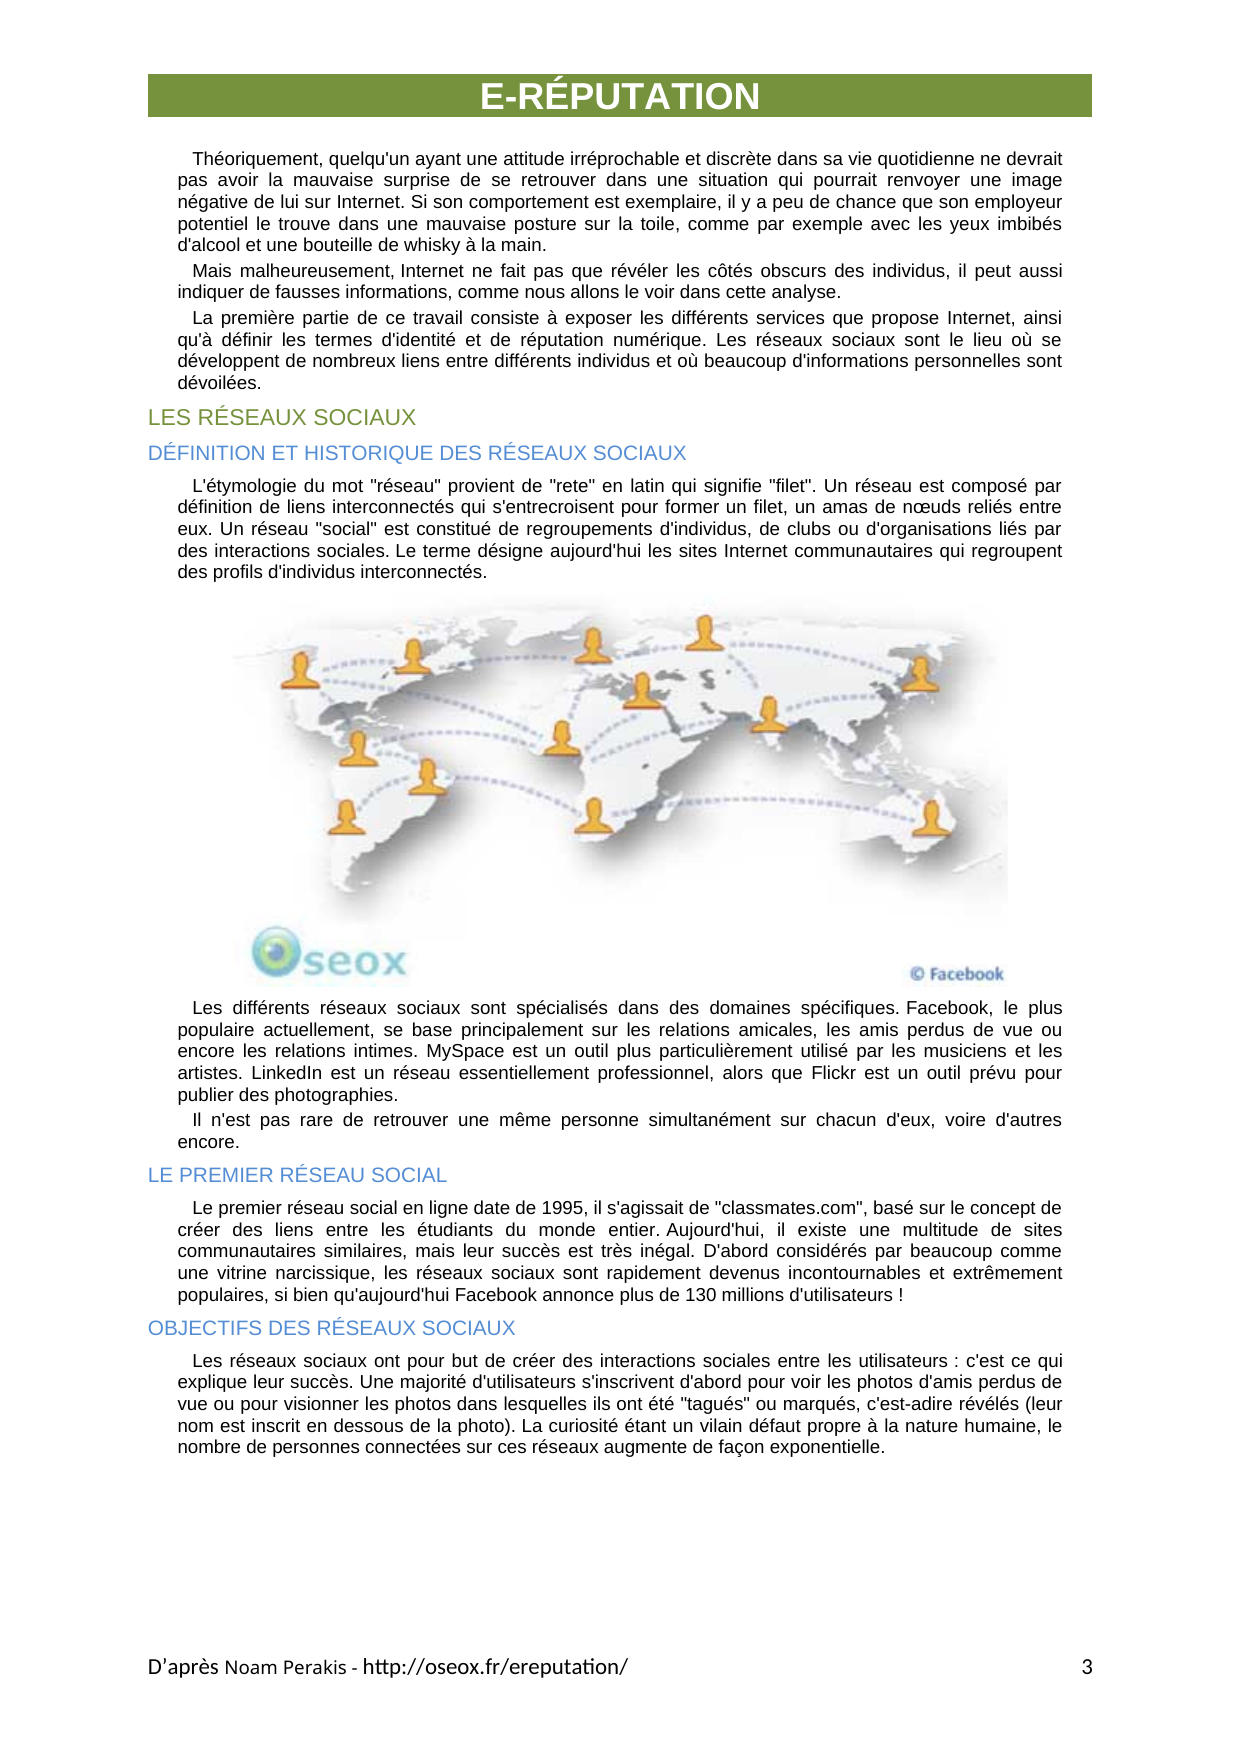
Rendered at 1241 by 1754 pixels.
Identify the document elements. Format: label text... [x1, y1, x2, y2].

text Les réseaux sociaux ont pour but de créer des interactions sociales entre les utilisateurs : c'est ce qui explique leur succès. Une majorité d'utilisateurs s'inscrivent d'abord pour voir les photos d'amis perdus de vue ou pour visionner les photos dans lesquelles ils ont été "tagués" ou marqués, c'est-adire révélés (leur nom est inscrit en dessous de la photo). La curiosité étant un vilain défaut propre à la nature humaine, le nombre de personnes connectées sur ces réseaux augmente de façon exponentielle. [177, 1350, 1063, 1457]
picture [232, 593, 1008, 987]
text Les réseaux sociaux [148, 404, 1092, 430]
text Mais malheureusement, Internet ne fait pas que révéler les côtés obscurs des individus, il peut aussi indiquer de fausses informations, comme nous allons le voir dans cette analyse. [177, 260, 1063, 303]
text Les différents réseaux sociaux sont spécialisés dans des domaines spécifiques. Facebook, le plus populaire actuellement, se base principalement sur les relations amicales, les amis perdus de vue ou encore les relations intimes. MySpace est un outil plus particulièrement utilisé par les musiciens et les artistes. LinkedIn est un réseau essentiellement professionnel, alors que Flickr est un outil prévu pour publier des photographies. [177, 997, 1063, 1105]
text Objectifs des réseaux sociaux [148, 1315, 1092, 1339]
text Il n'est pas rare de retrouver une même personne simultanément sur chacun d'eux, voire d'autres encore. [177, 1109, 1063, 1152]
text La première partie de ce travail consiste à exposer les différents services que propose Internet, ainsi qu'à définir les termes d'identité et de réputation numérique. Les réseaux sociaux sont le lieu où se développent de nombreux liens entre différents individus et où beaucoup d'informations personnelles sont dévoilées. [177, 307, 1063, 393]
text Le premier réseau social en ligne date de 1995, il s'agissait de "classmates.com", basé sur le concept de créer des liens entre les étudiants du monde entier. Aujourd'hui, il existe une multitude de sites communautaires similaires, mais leur succès est très inégal. D'abord considérés par beaucoup comme une vitrine narcissique, les réseaux sociaux sont rapidement devenus incontournables et extrêmement populaires, si bien qu'aujourd'hui Facebook annonce plus de 130 millions d'utilisateurs ! [177, 1197, 1063, 1305]
text Le premier réseau social [148, 1163, 1092, 1187]
text Théoriquement, quelqu'un ayant une attitude irréprochable et discrète dans sa vie quotidienne ne devrait pas avoir la mauvaise surprise de se retrouver dans une situation qui pourrait renvoyer une image négative de lui sur Internet. Si son comportement est exemplaire, il y a peu de chance que son employeur potentiel le trouve dans une mauvaise posture sur la toile, comme par exemple avec les yeux imbibés d'alcool et une bouteille de whisky à la main. [177, 148, 1063, 256]
text L'étymologie du mot "réseau" provient de "rete" en latin qui signifie "filet". Un réseau est composé par définition de liens interconnectés qui s'entrecroisent pour former un filet, un amas de nœuds reliés entre eux. Un réseau "social" est constitué de regroupements d'individus, de clubs ou d'organisations liés par des interactions sociales. Le terme désigne aujourd'hui les sites Internet communautaires qui regroupent des profils d'individus interconnectés. [177, 475, 1063, 583]
text Définition et historique des réseaux sociaux [148, 440, 1092, 464]
